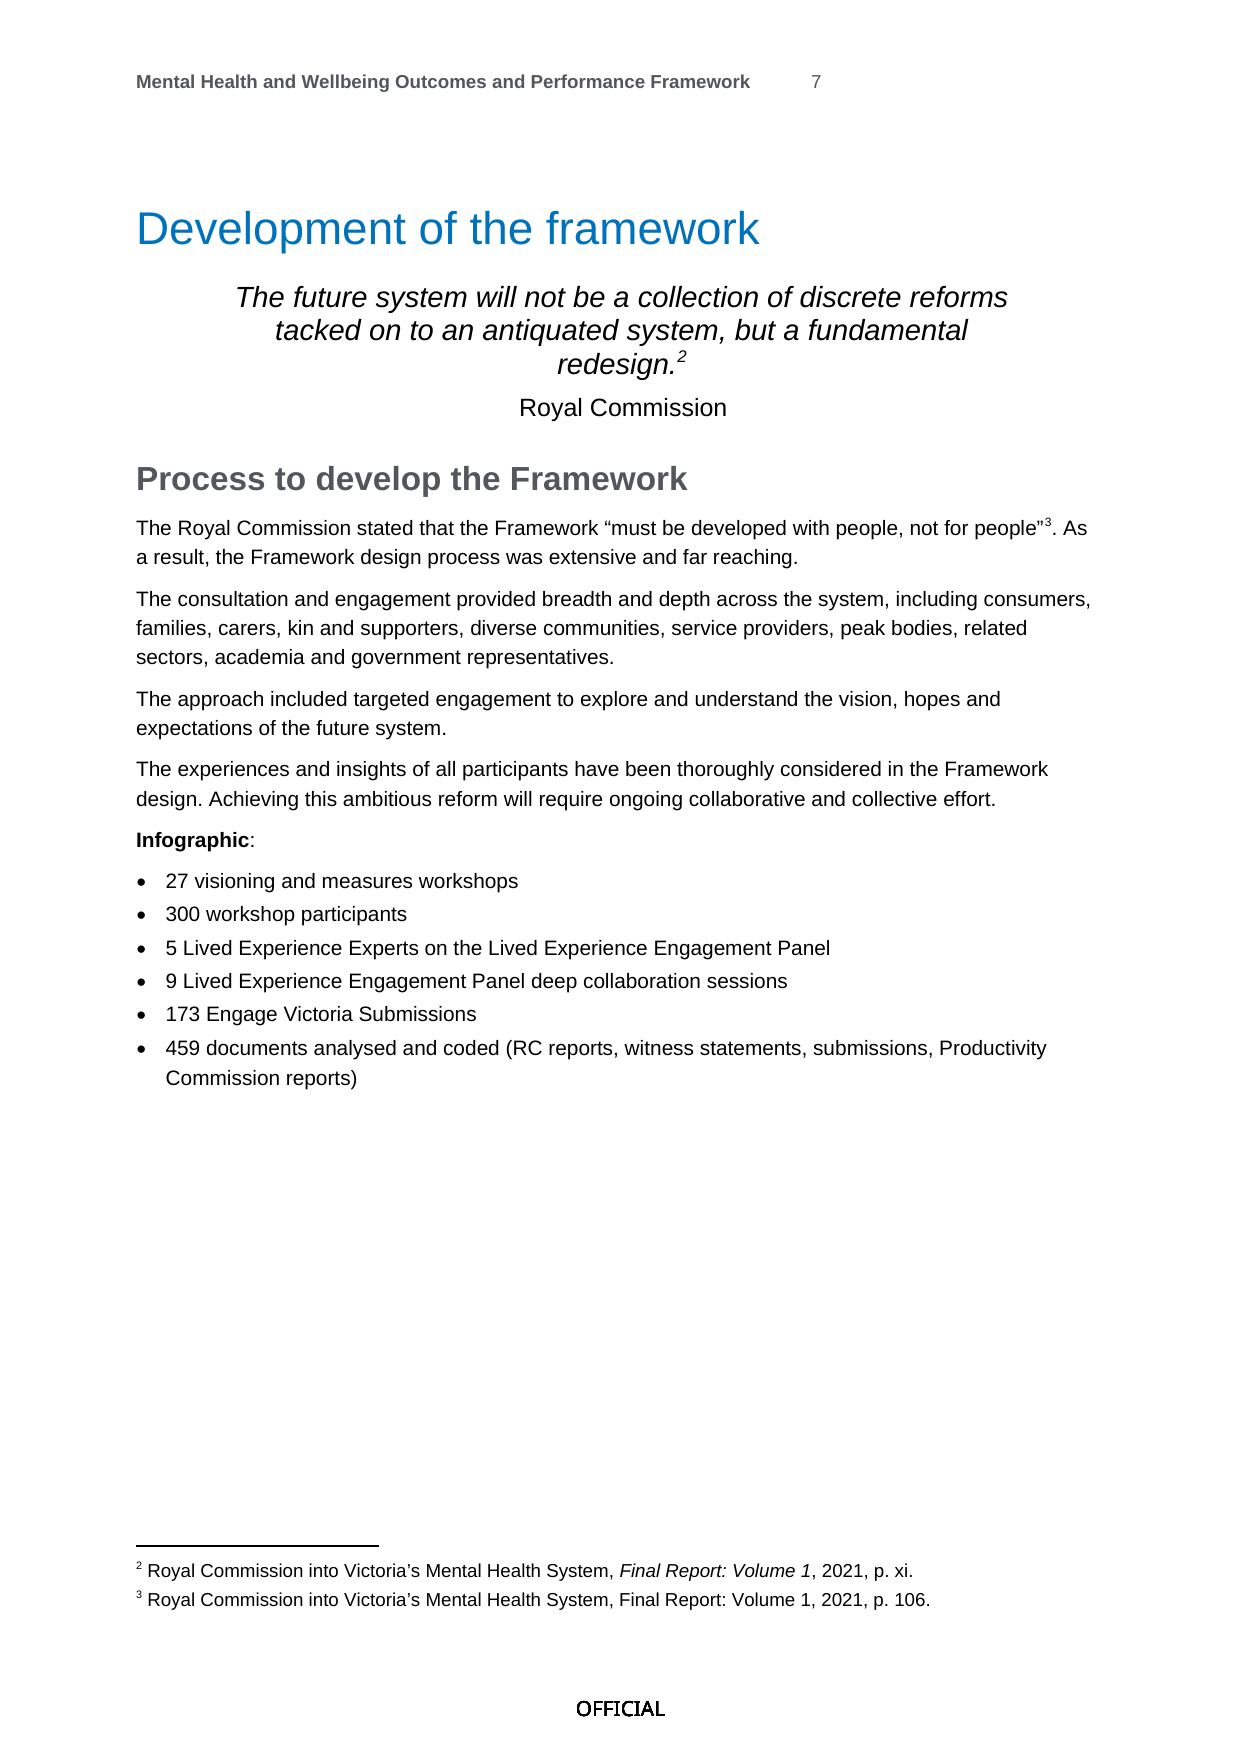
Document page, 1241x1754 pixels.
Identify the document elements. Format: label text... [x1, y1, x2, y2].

text 5 Lived Experience Experts on the Lived Experience Engagement Panel [136, 931, 1104, 960]
text 300 workshop participants [136, 898, 1104, 927]
text The approach included targeted engagement to explore and understand the vision, hopes and expectations of the future system. [136, 681, 1104, 739]
text Infographic: [136, 823, 1104, 852]
text The Royal Commission stated that the Framework “must be developed with people, not for people”. As a result, the Framework design process was extensive and far reaching. [136, 510, 1104, 569]
text The consultation and engagement provided breadth and depth across the system, including consumers, families, carers, kin and supporters, diverse communities, service providers, peak bodies, related sectors, academia and government representatives. [136, 581, 1104, 669]
text 27 visioning and measures workshops [136, 864, 1104, 894]
text 459 documents analysed and coded (RC reports, witness statements, submissions, Productivity Commission reports) [136, 1031, 1104, 1089]
text The future system will not be a collection of discrete reforms tacked on to an antiquated system, but a fundamental redesign. [224, 279, 1022, 380]
subtitle Development of the framework [136, 202, 1104, 254]
text The experiences and insights of all participants have been thoroughly considered in the Framework design. Achieving this ambitious reform will require ongoing collaborative and collective effort. [136, 752, 1104, 810]
text Royal Commission [224, 393, 1022, 422]
subtitle Process to develop the Framework [136, 459, 1104, 498]
text 173 Engage Victoria Submissions [136, 998, 1104, 1027]
text 9 Lived Experience Engagement Panel deep collaboration sessions [136, 964, 1104, 994]
